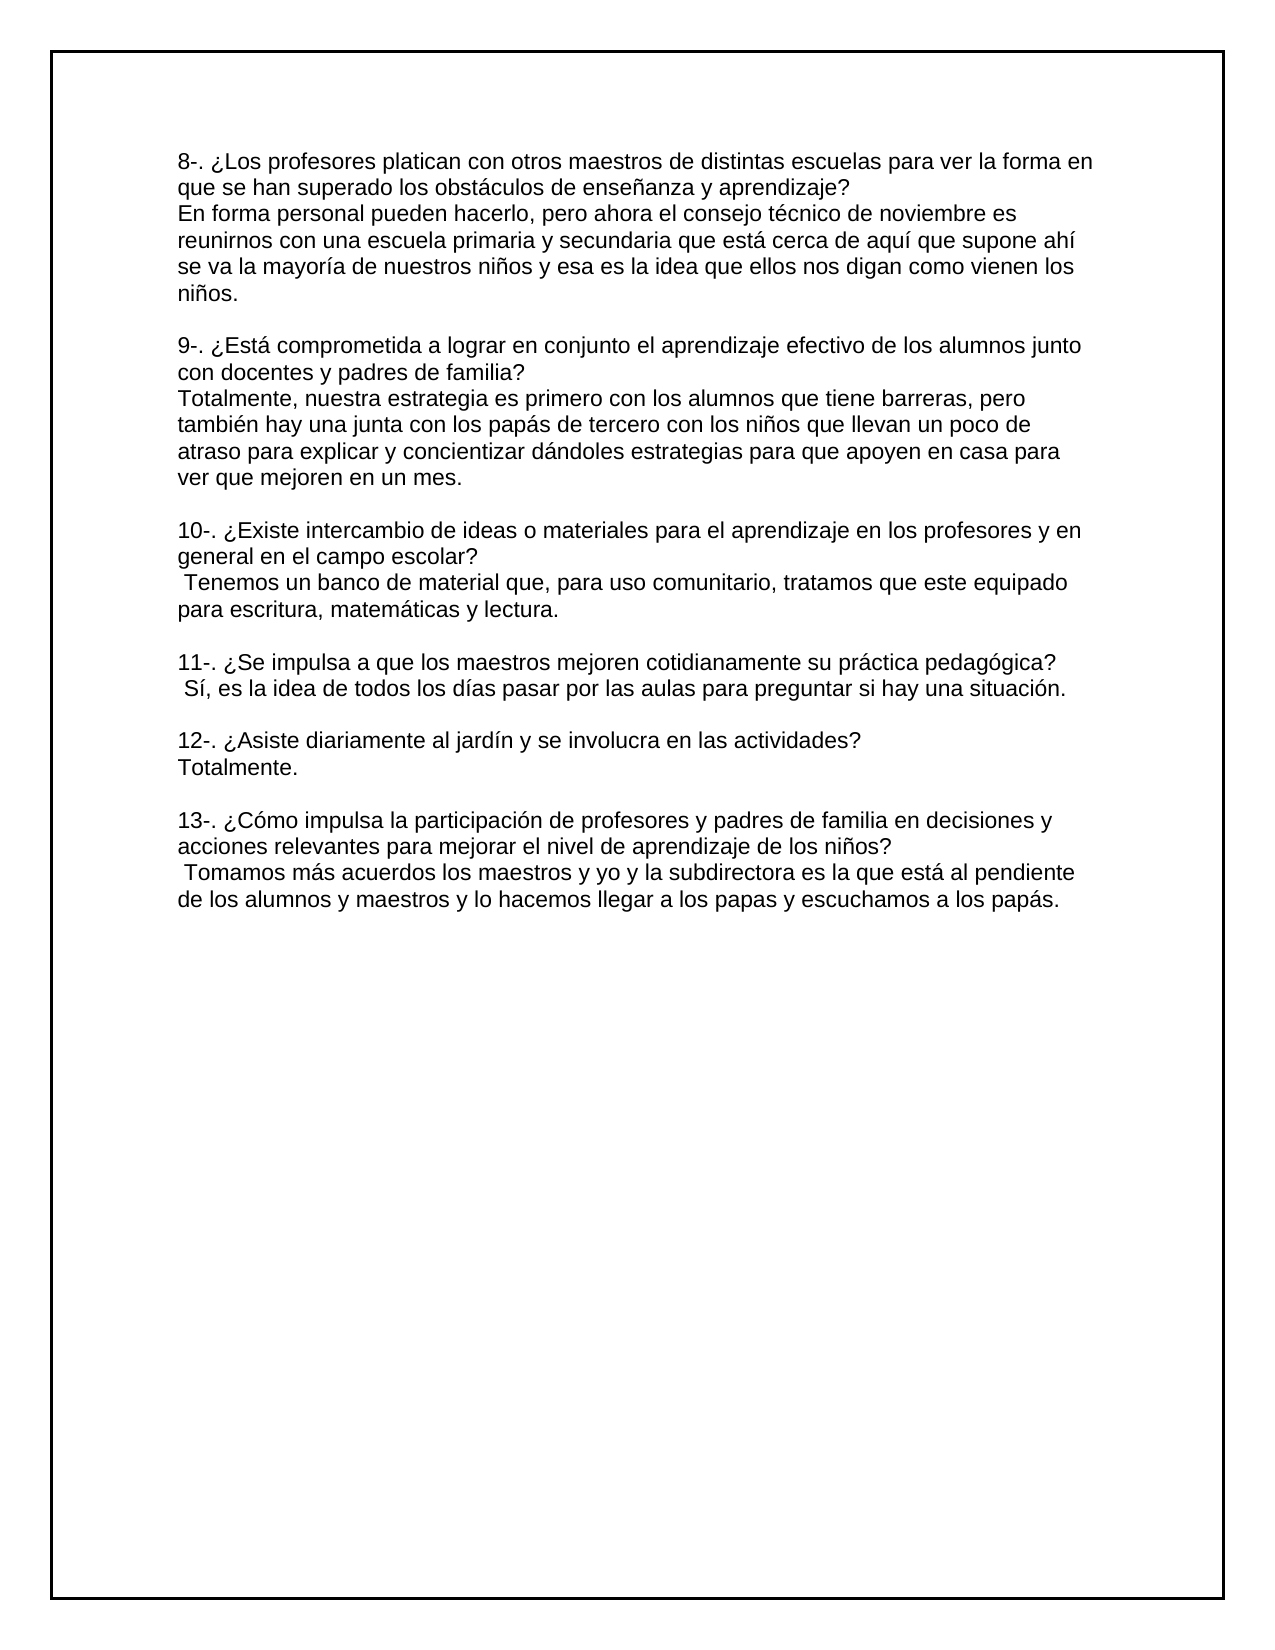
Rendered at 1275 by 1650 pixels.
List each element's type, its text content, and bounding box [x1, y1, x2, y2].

text Totalmente, nuestra estrategia es primero con los alumnos que tiene barreras, pero también hay una junta con los papás de tercero con los niños que llevan un poco de atraso para explicar y concientizar dándoles estrategias para que apoyen en casa para ver que mejoren en un mes. [177, 385, 1098, 490]
text 12-. ¿Asiste diariamente al jardín y se involucra en las actividades? [177, 727, 1098, 754]
text 9-. ¿Está comprometida a lograr en conjunto el aprendizaje efectivo de los alumnos junto con docentes y padres de familia? [177, 332, 1098, 385]
text 11-. ¿Se impulsa a que los maestros mejoren cotidianamente su práctica pedagógica? [177, 648, 1098, 675]
text Tenemos un banco de material que, para uso comunitario, tratamos que este equipado para escritura, matemáticas y lectura. [177, 569, 1098, 622]
text Totalmente. [177, 754, 1098, 780]
text En forma personal pueden hacerlo, pero ahora el consejo técnico de noviembre es reunirnos con una escuela primaria y secundaria que está cerca de aquí que supone ahí se va la mayoría de nuestros niños y esa es la idea que ellos nos digan como vienen los niños. [177, 200, 1098, 306]
text 13-. ¿Cómo impulsa la participación de profesores y padres de familia en decisiones y acciones relevantes para mejorar el nivel de aprendizaje de los niños? [177, 807, 1098, 859]
text Sí, es la idea de todos los días pasar por las aulas para preguntar si hay una situación. [177, 675, 1098, 701]
text Tomamos más acuerdos los maestros y yo y la subdirectora es la que está al pendiente de los alumnos y maestros y lo hacemos llegar a los papas y escuchamos a los papás. [177, 859, 1098, 912]
text 8-. ¿Los profesores platican con otros maestros de distintas escuelas para ver la forma en que se han superado los obstáculos de enseñanza y aprendizaje? [177, 148, 1098, 200]
text 10-. ¿Existe intercambio de ideas o materiales para el aprendizaje en los profesores y en general en el campo escolar? [177, 517, 1098, 569]
